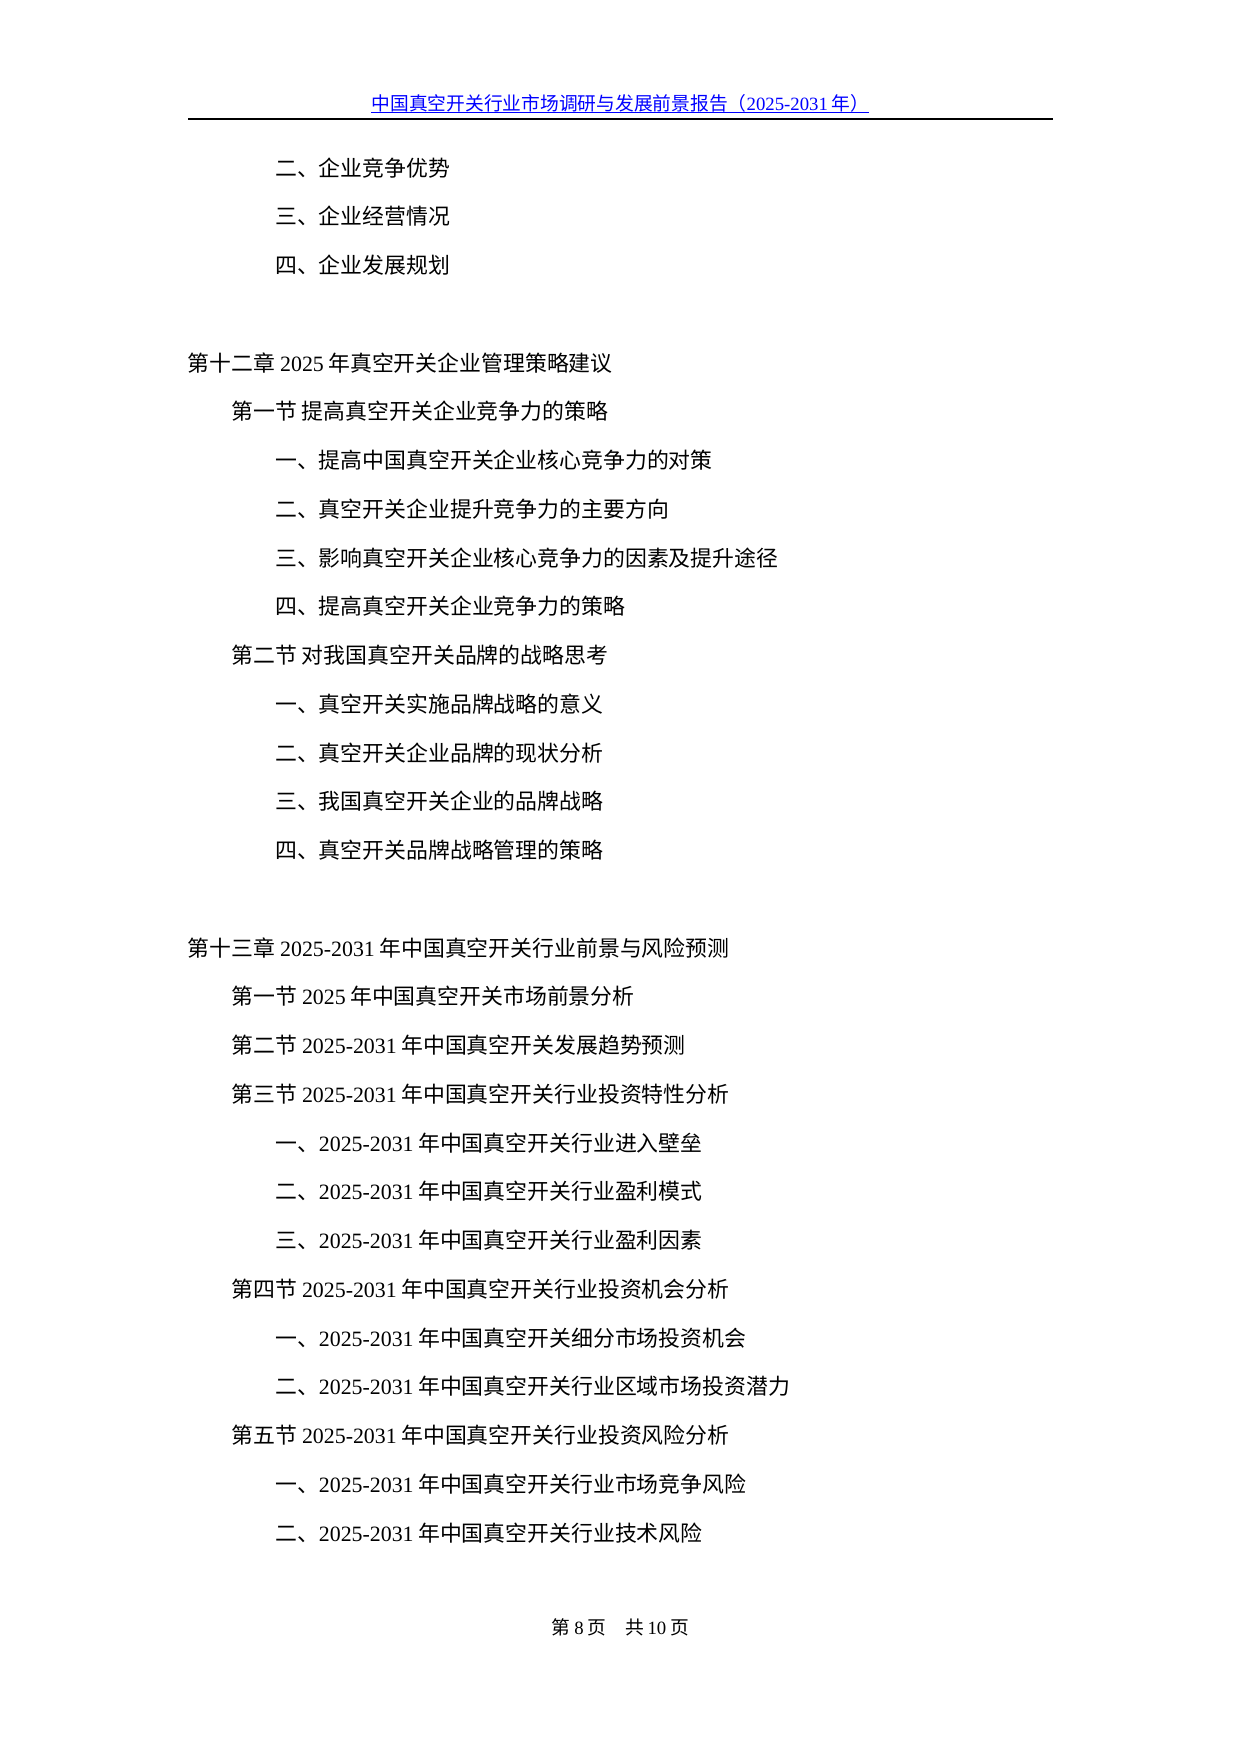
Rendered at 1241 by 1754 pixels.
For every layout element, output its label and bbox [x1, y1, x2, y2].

text [187, 150, 1053, 1548]
